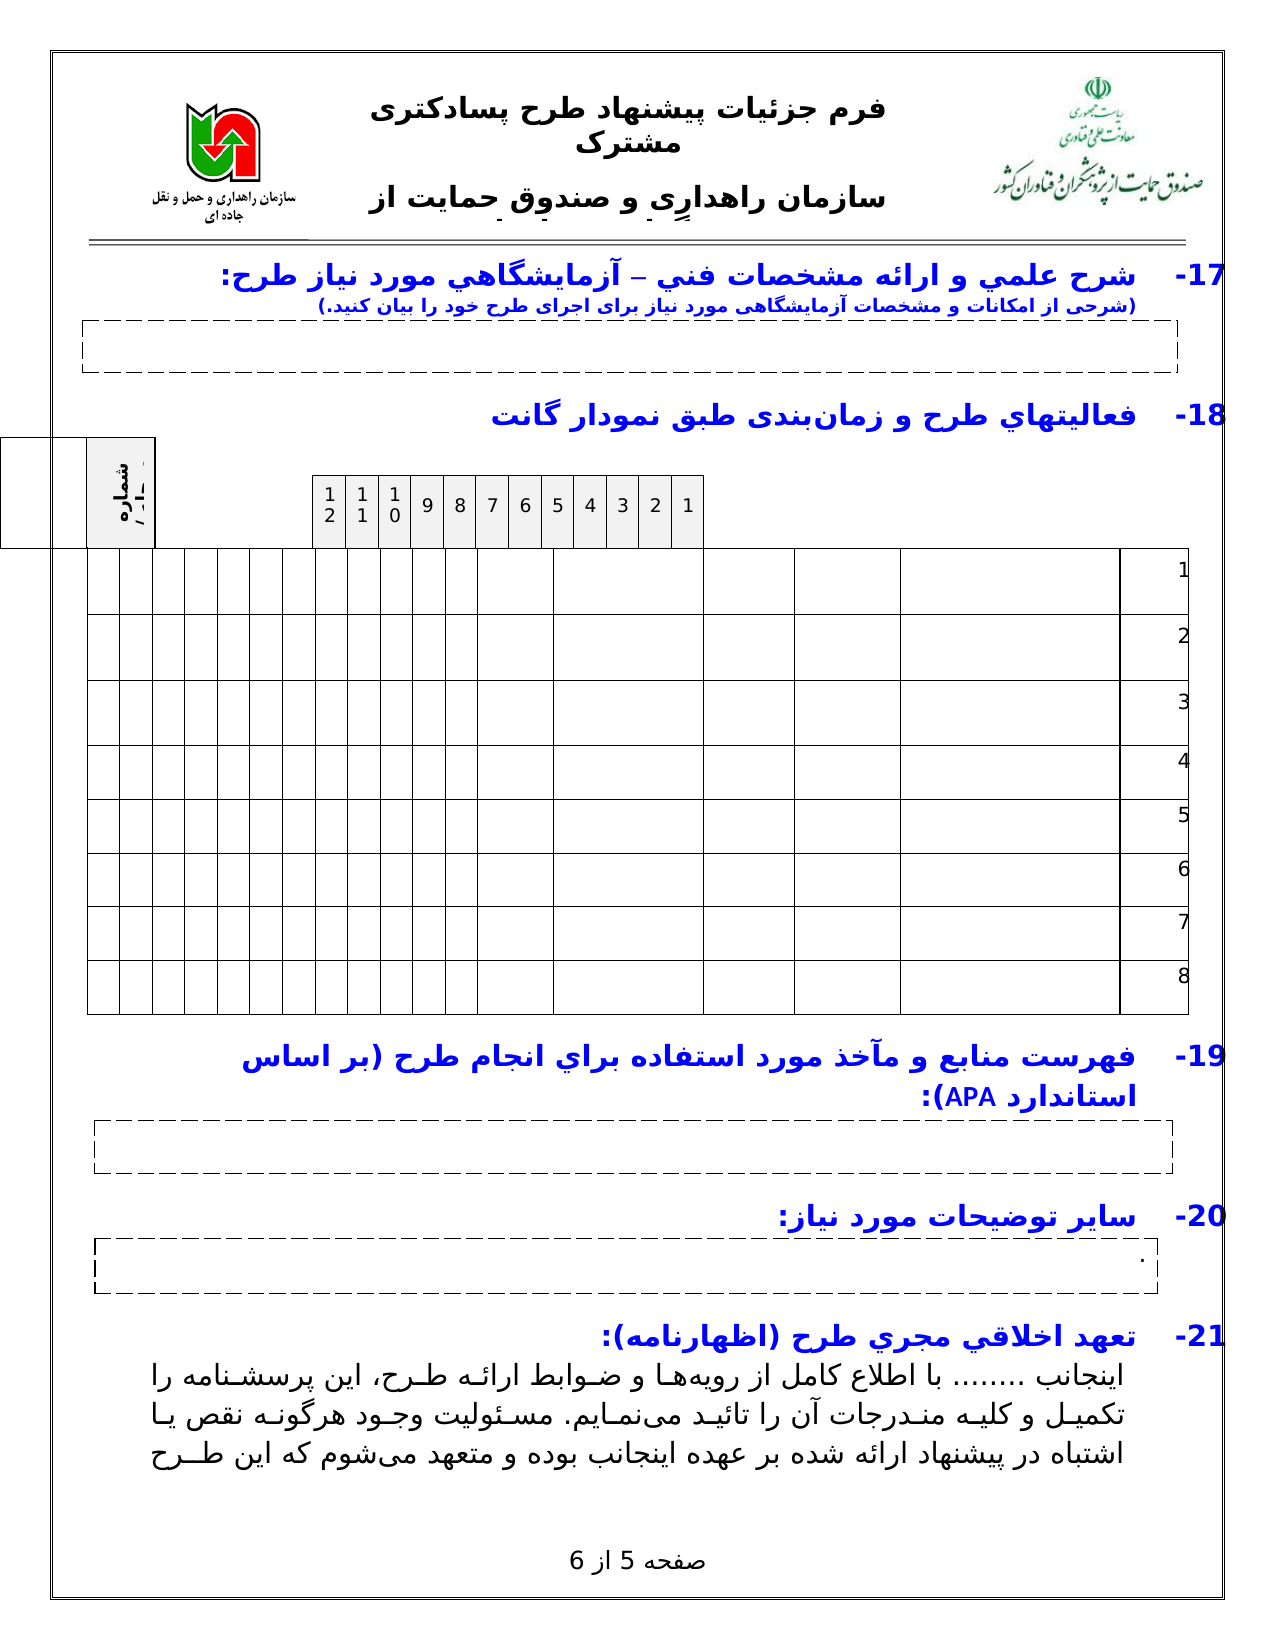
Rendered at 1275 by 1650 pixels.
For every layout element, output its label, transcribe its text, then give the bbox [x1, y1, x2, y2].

table_cell [413, 907, 445, 960]
table_cell [250, 549, 282, 613]
table_cell [316, 549, 347, 613]
table_header [94, 1120, 1172, 1173]
table_cell [348, 681, 380, 745]
table_cell [704, 615, 794, 679]
table_cell [704, 907, 794, 960]
table_cell [250, 907, 282, 960]
table_cell [795, 907, 900, 960]
table_cell [446, 907, 477, 960]
table_cell [88, 746, 119, 799]
table_cell [901, 549, 1119, 613]
table_cell [250, 681, 282, 745]
table_cell [413, 800, 445, 853]
table_cell [348, 800, 380, 853]
table_cell [901, 681, 1119, 745]
table_cell [446, 854, 477, 906]
table_cell [554, 681, 703, 745]
table_cell [348, 615, 380, 679]
table_cell [316, 961, 347, 1013]
table_cell [413, 549, 445, 613]
table_cell [185, 961, 217, 1013]
table_cell [153, 746, 184, 799]
table_cell [250, 854, 282, 906]
table_cell [901, 746, 1119, 799]
table_cell [901, 854, 1119, 906]
table_cell [88, 549, 119, 613]
table_cell [348, 549, 380, 613]
table_cell [1121, 615, 1188, 679]
table_cell [1121, 961, 1188, 1013]
subtitle فهرست منابع و مآخذ مورد استفاده براي انجام طرح (بر اساس استاندارد APA): [150, 1039, 1174, 1114]
table_cell 10 [379, 476, 410, 548]
table_cell [153, 681, 184, 745]
table_cell [381, 800, 412, 853]
table_cell [381, 746, 412, 799]
table_cell [381, 615, 412, 679]
table_cell [250, 961, 282, 1013]
picture [150, 103, 296, 230]
table_header . [95, 1238, 1157, 1293]
table_cell [185, 907, 217, 960]
table_cell [478, 854, 553, 906]
table_cell [283, 615, 315, 679]
table_cell [381, 549, 412, 613]
table_cell [413, 746, 445, 799]
table_cell [1121, 854, 1188, 906]
table_cell [120, 854, 152, 906]
table_cell [88, 681, 119, 745]
table_cell [795, 615, 900, 679]
table_cell [413, 681, 445, 745]
table_cell [218, 615, 249, 679]
table_cell [1121, 746, 1188, 799]
table_cell [283, 746, 315, 799]
table_cell [381, 907, 412, 960]
table_cell [478, 961, 553, 1013]
table_cell [554, 854, 703, 906]
table_cell [88, 961, 119, 1013]
table_cell [446, 746, 477, 799]
table_cell [88, 800, 119, 853]
table_cell [704, 961, 794, 1013]
table_cell [901, 961, 1119, 1013]
table_cell [218, 854, 249, 906]
table_cell [795, 800, 900, 853]
table_cell [554, 800, 703, 853]
table_cell [446, 615, 477, 679]
subtitle فعاليتهاي طرح و زمان‌بندی طبق نمودار گانت [150, 398, 1174, 432]
table_cell [153, 615, 184, 679]
table_cell [185, 681, 217, 745]
table_cell [704, 854, 794, 906]
table_cell [446, 681, 477, 745]
table_cell [381, 681, 412, 745]
table_cell [316, 746, 347, 799]
table_cell [1121, 800, 1188, 853]
table_cell [218, 681, 249, 745]
table_cell [120, 907, 152, 960]
table_cell 9 [411, 476, 443, 548]
table_cell [478, 907, 553, 960]
table_cell [478, 746, 553, 799]
table_cell [88, 615, 119, 679]
table_cell [413, 615, 445, 679]
table_cell [554, 961, 703, 1013]
table_cell [120, 800, 152, 853]
table_cell [185, 854, 217, 906]
table_cell [381, 961, 412, 1013]
table_cell [704, 800, 794, 853]
table_cell [795, 961, 900, 1013]
table_cell [316, 615, 347, 679]
table_cell [283, 549, 315, 613]
table_cell [283, 854, 315, 906]
table_cell [704, 746, 794, 799]
table_cell [218, 800, 249, 853]
table_cell [153, 549, 184, 613]
table_cell [1121, 681, 1188, 745]
table_cell [250, 746, 282, 799]
table_cell [316, 800, 347, 853]
table_cell [1121, 549, 1188, 613]
table_cell [283, 681, 315, 745]
table_cell [348, 854, 380, 906]
table_cell [446, 800, 477, 853]
table_cell [478, 800, 553, 853]
table_cell [316, 854, 347, 906]
table_cell [795, 854, 900, 906]
table_cell [185, 800, 217, 853]
table_cell [185, 746, 217, 799]
table_cell [554, 746, 703, 799]
table_cell [795, 681, 900, 745]
table_cell [120, 615, 152, 679]
picture [993, 77, 1203, 205]
table_cell [1121, 907, 1188, 960]
table_cell 12 [313, 476, 345, 548]
table_cell 2 [639, 476, 671, 548]
table_cell [153, 907, 184, 960]
table_cell 7 [476, 476, 508, 548]
table_cell 11 [346, 476, 378, 548]
table_cell [348, 961, 380, 1013]
table_cell [446, 549, 477, 613]
table_cell [316, 681, 347, 745]
table_cell [795, 746, 900, 799]
table_cell [185, 615, 217, 679]
table_cell [901, 615, 1119, 679]
table_cell 5 [542, 476, 573, 548]
table_cell [348, 746, 380, 799]
table_cell [185, 549, 217, 613]
table_cell [120, 961, 152, 1013]
table_cell 6 [509, 476, 541, 548]
table_cell [446, 961, 477, 1013]
table_cell [413, 854, 445, 906]
table_cell [316, 907, 347, 960]
table_cell [283, 800, 315, 853]
table_cell [88, 854, 119, 906]
table_cell 3 [607, 476, 638, 548]
table_cell [554, 615, 703, 679]
table_cell 8 [444, 476, 475, 548]
table_cell [250, 615, 282, 679]
table_cell [120, 746, 152, 799]
subtitle تعهد اخلاقي مجري طرح (اظهارنامه): [150, 1319, 1174, 1353]
table_cell [795, 549, 900, 613]
table_cell [381, 854, 412, 906]
table_cell [704, 549, 794, 613]
table_cell [153, 961, 184, 1013]
table_cell [283, 961, 315, 1013]
subtitle شرح علمي و ارائه مشخصات فني – آزمايشگاهي مورد نیاز طرح: (شرحی از امکانات و مشخصات آزمایشگاهی مورد نیاز برای اجرای طرح خود را بیان کنید.) [150, 258, 1174, 317]
table_cell [554, 907, 703, 960]
table_cell [413, 961, 445, 1013]
table_cell 1 [672, 476, 703, 548]
table_cell [153, 854, 184, 906]
table_cell [218, 549, 249, 613]
table_cell [348, 907, 380, 960]
table_cell [88, 907, 119, 960]
table_cell [478, 549, 553, 613]
table_cell [120, 549, 152, 613]
table_cell [218, 961, 249, 1013]
table_cell [120, 681, 152, 745]
table_cell [153, 800, 184, 853]
table_cell [554, 549, 703, 613]
table_cell [250, 800, 282, 853]
table_cell 4 [574, 476, 606, 548]
table_cell [218, 907, 249, 960]
table_cell [218, 746, 249, 799]
table_cell [704, 681, 794, 745]
table_cell [478, 615, 553, 679]
table_header شماره مرحله / فعاليت [87, 438, 154, 548]
table_cell [901, 907, 1119, 960]
table_cell [478, 681, 553, 745]
table_cell [901, 800, 1119, 853]
table_cell [283, 907, 315, 960]
subtitle ساير توضيحات مورد نياز: [150, 1199, 1174, 1233]
table_header [83, 320, 1177, 372]
